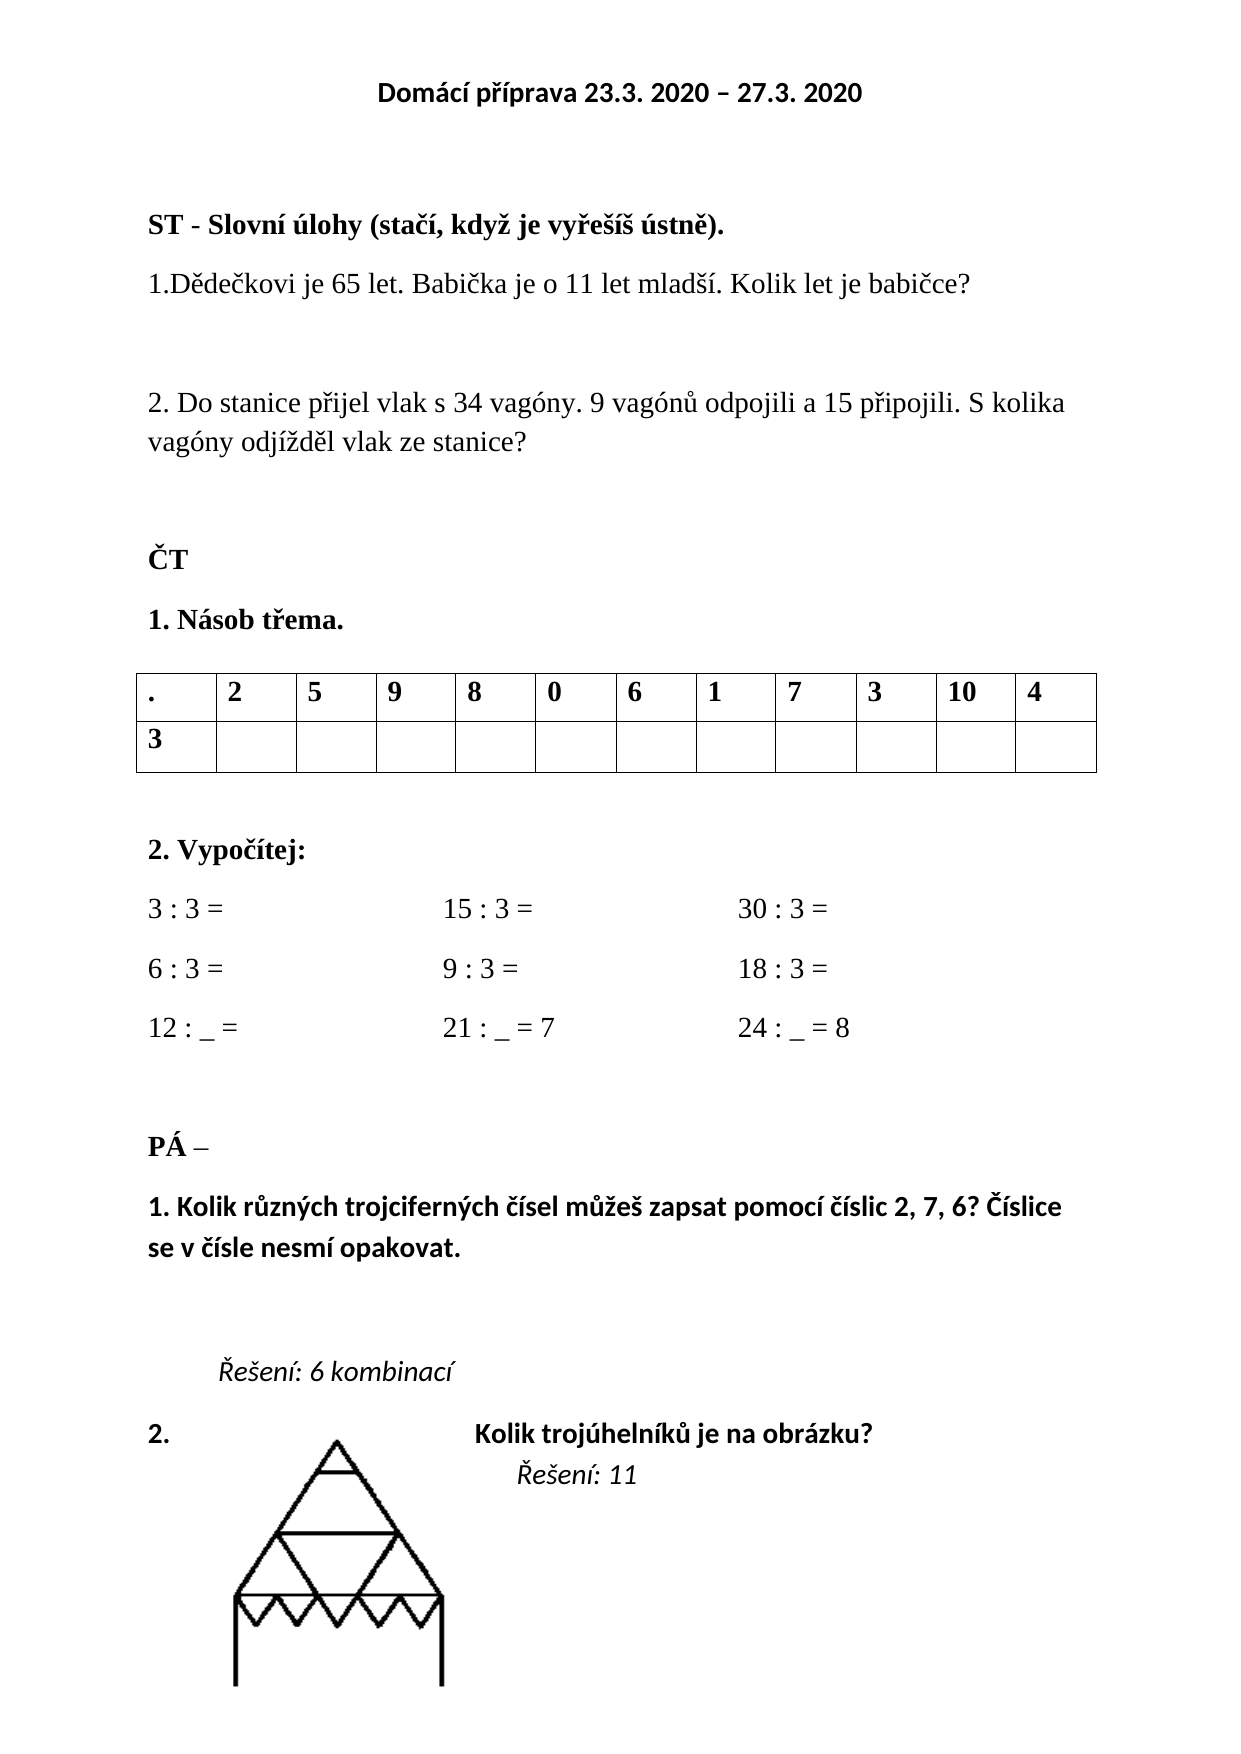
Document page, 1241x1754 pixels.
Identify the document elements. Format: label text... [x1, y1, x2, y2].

table_cell [937, 722, 1015, 772]
text 3 : 3 = 15 : 3 = 30 : 3 = [148, 892, 1093, 925]
table_header 1 [697, 674, 775, 721]
table_header 10 [937, 674, 1015, 721]
text 2. Kolik trojúhelníků je na obrázku? Řešení: 11 [148, 1415, 1093, 1491]
table_header 4 [1016, 674, 1096, 721]
text PÁ – [148, 1129, 1093, 1163]
table_cell [776, 722, 856, 772]
table_cell [377, 722, 455, 772]
table_header 5 [297, 674, 376, 721]
table_cell [536, 722, 616, 772]
table_header 9 [377, 674, 455, 721]
table_header 2 [217, 674, 296, 721]
table_header 6 [617, 674, 696, 721]
table_header 3 [857, 674, 936, 721]
text 12 : _ = 21 : _ = 7 24 : _ = 8 [148, 1010, 1093, 1044]
table_header 7 [776, 674, 856, 721]
table_header . [137, 674, 216, 721]
table_header 0 [536, 674, 616, 721]
text 6 : 3 = 9 : 3 = 18 : 3 = [148, 951, 1093, 984]
text 2. Vypočítej: [148, 832, 1093, 866]
table_cell [697, 722, 775, 772]
table_cell [297, 722, 376, 772]
text 1. Násob třema. [148, 602, 1093, 635]
table_cell 3 [137, 722, 216, 772]
table_cell [1016, 722, 1096, 772]
text 1. Kolik různých trojciferných čísel můžeš zapsat pomocí číslic 2, 7, 6? Číslice se v čísle nesmí opakovat. [148, 1188, 1093, 1265]
text ČT [148, 542, 1093, 576]
picture [221, 1433, 457, 1688]
text 2. Do stanice přijel vlak s 34 vagóny. 9 vagónů odpojili a 15 připojili. S kolika vagóny odjížděl vlak ze stanice? [148, 385, 1093, 457]
table_cell [217, 722, 296, 772]
text Řešení: 6 kombinací [185, 1353, 1093, 1389]
table_header 8 [456, 674, 535, 721]
table_cell [456, 722, 535, 772]
text 1.Dědečkovi je 65 let. Babička je o 11 let mladší. Kolik let je babičce? [148, 266, 1093, 300]
table_cell [617, 722, 696, 772]
table_cell [857, 722, 936, 772]
text ST - Slovní úlohy (stačí, když je vyřešíš ústně). [148, 207, 1093, 241]
